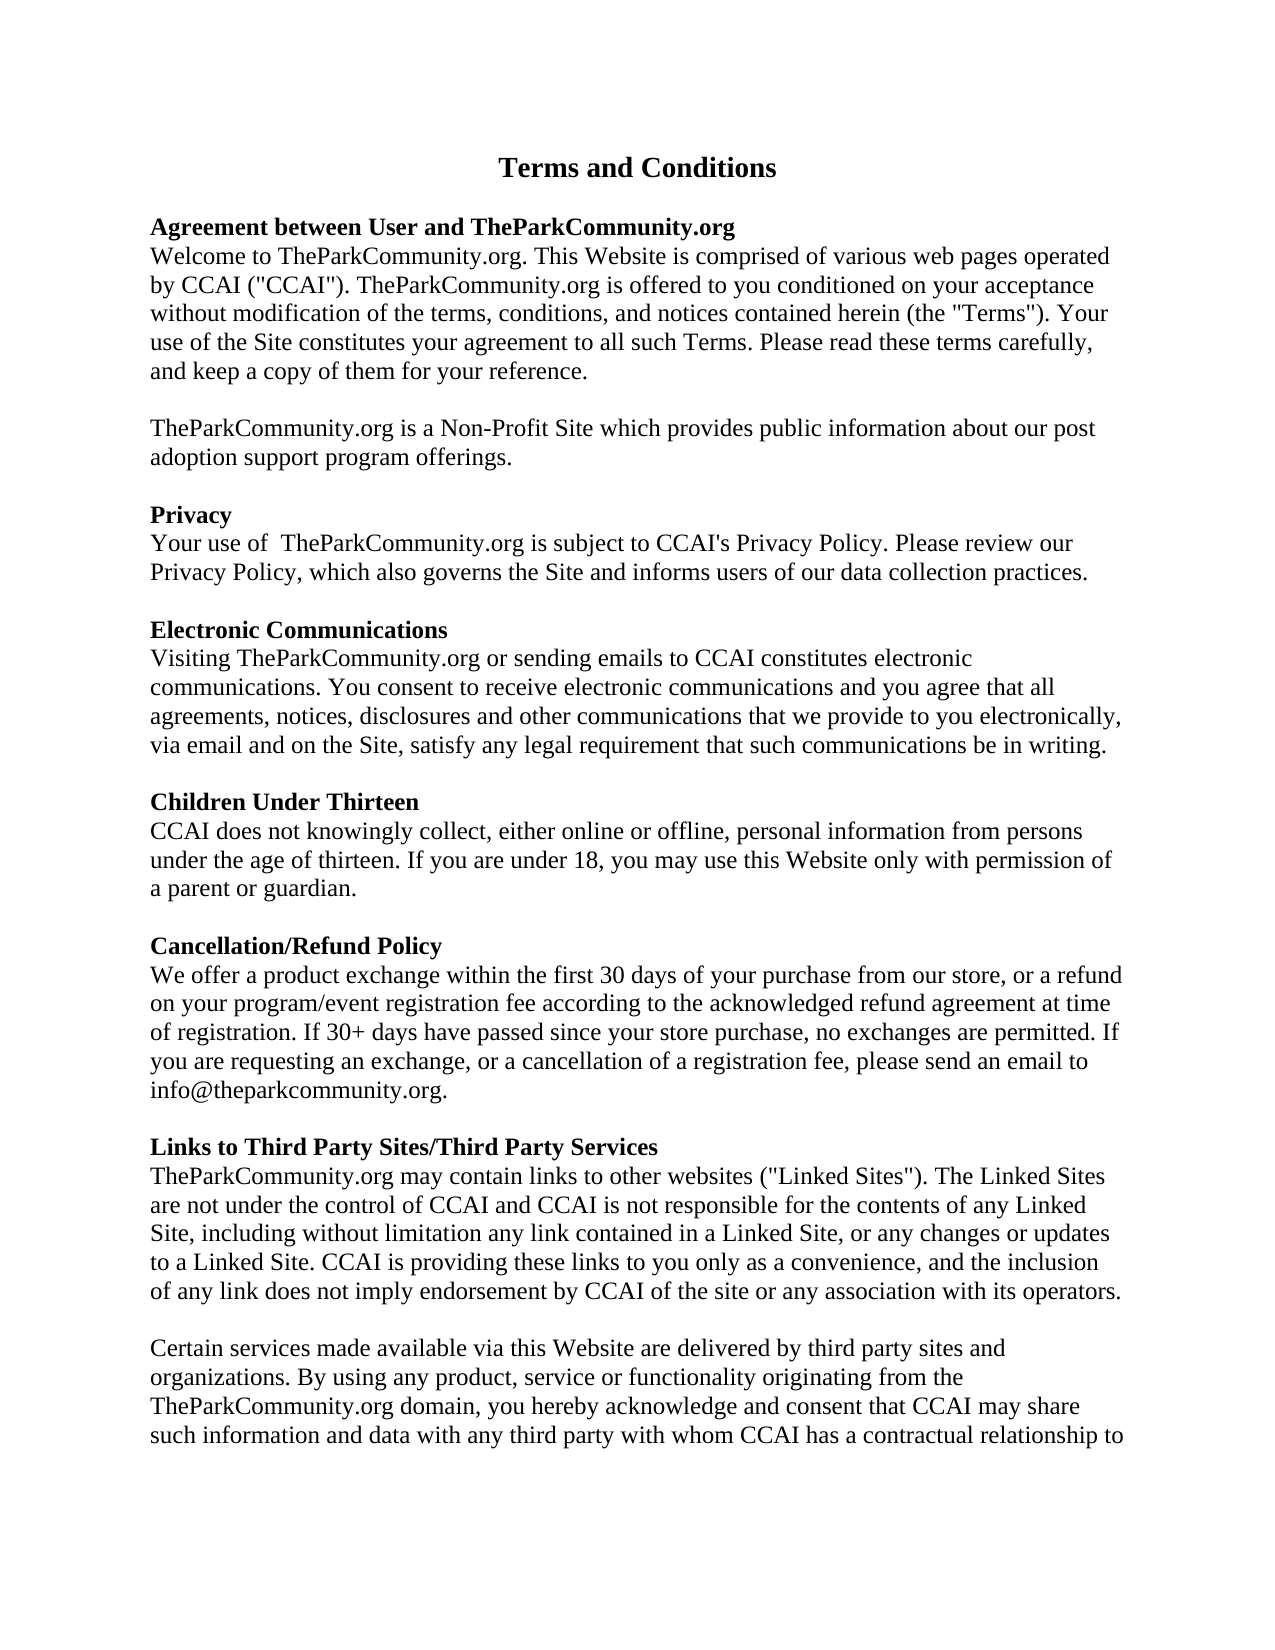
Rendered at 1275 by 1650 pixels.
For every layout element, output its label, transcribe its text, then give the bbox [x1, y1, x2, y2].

text Your use of TheParkCommunity.org is subject to CCAI's Privacy Policy. Please review our Privacy Policy, which also governs the Site and informs users of our data collection practices. [150, 528, 1125, 586]
text Terms and Conditions [150, 150, 1125, 183]
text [150, 1333, 1125, 1448]
text Privacy [150, 500, 1125, 528]
text We offer a product exchange within the first 30 days of your purchase from our store, or a refund on your program/event registration fee according to the acknowledged refund agreement at time of registration. If 30+ days have passed since your store purchase, no exchanges are permitted. If you are requesting an exchange, or a cancellation of a registration fee, please send an email to info@theparkcommunity.org. [150, 960, 1125, 1103]
text Children Under Thirteen [150, 787, 1125, 816]
text Welcome to TheParkCommunity.org. This Website is comprised of various web pages operated by CCAI ("CCAI"). TheParkCommunity.org is offered to you conditioned on your acceptance without modification of the terms, conditions, and notices contained herein (the "Terms"). Your use of the Site constitutes your agreement to all such Terms. Please read these terms carefully, and keep a copy of them for your reference. [150, 241, 1125, 385]
text Cancellation/Refund Policy [150, 931, 1125, 960]
text Visiting TheParkCommunity.org or sending emails to CCAI constitutes electronic communications. You consent to receive electronic communications and you agree that all agreements, notices, disclosures and other communications that we provide to you electronically, via email and on the Site, satisfy any legal requirement that such communications be in writing. [150, 643, 1125, 758]
text Electronic Communications [150, 615, 1125, 643]
text Links to Third Party Sites/Third Party Services [150, 1132, 1125, 1161]
text CCAI does not knowingly collect, either online or offline, personal information from persons under the age of thirteen. If you are under 18, you may use this Website only with permission of a parent or guardian. [150, 816, 1125, 902]
text TheParkCommunity.org is a Non-Profit Site which provides public information about our post adoption support program offerings. [150, 413, 1125, 471]
text TheParkCommunity.org may contain links to other websites ("Linked Sites"). The Linked Sites are not under the control of CCAI and CCAI is not responsible for the contents of any Linked Site, including without limitation any link contained in a Linked Site, or any changes or updates to a Linked Site. CCAI is providing these links to you only as a convenience, and the inclusion of any link does not imply endorsement by CCAI of the site or any association with its operators. [150, 1161, 1125, 1305]
text Agreement between User and TheParkCommunity.org [150, 212, 1125, 241]
